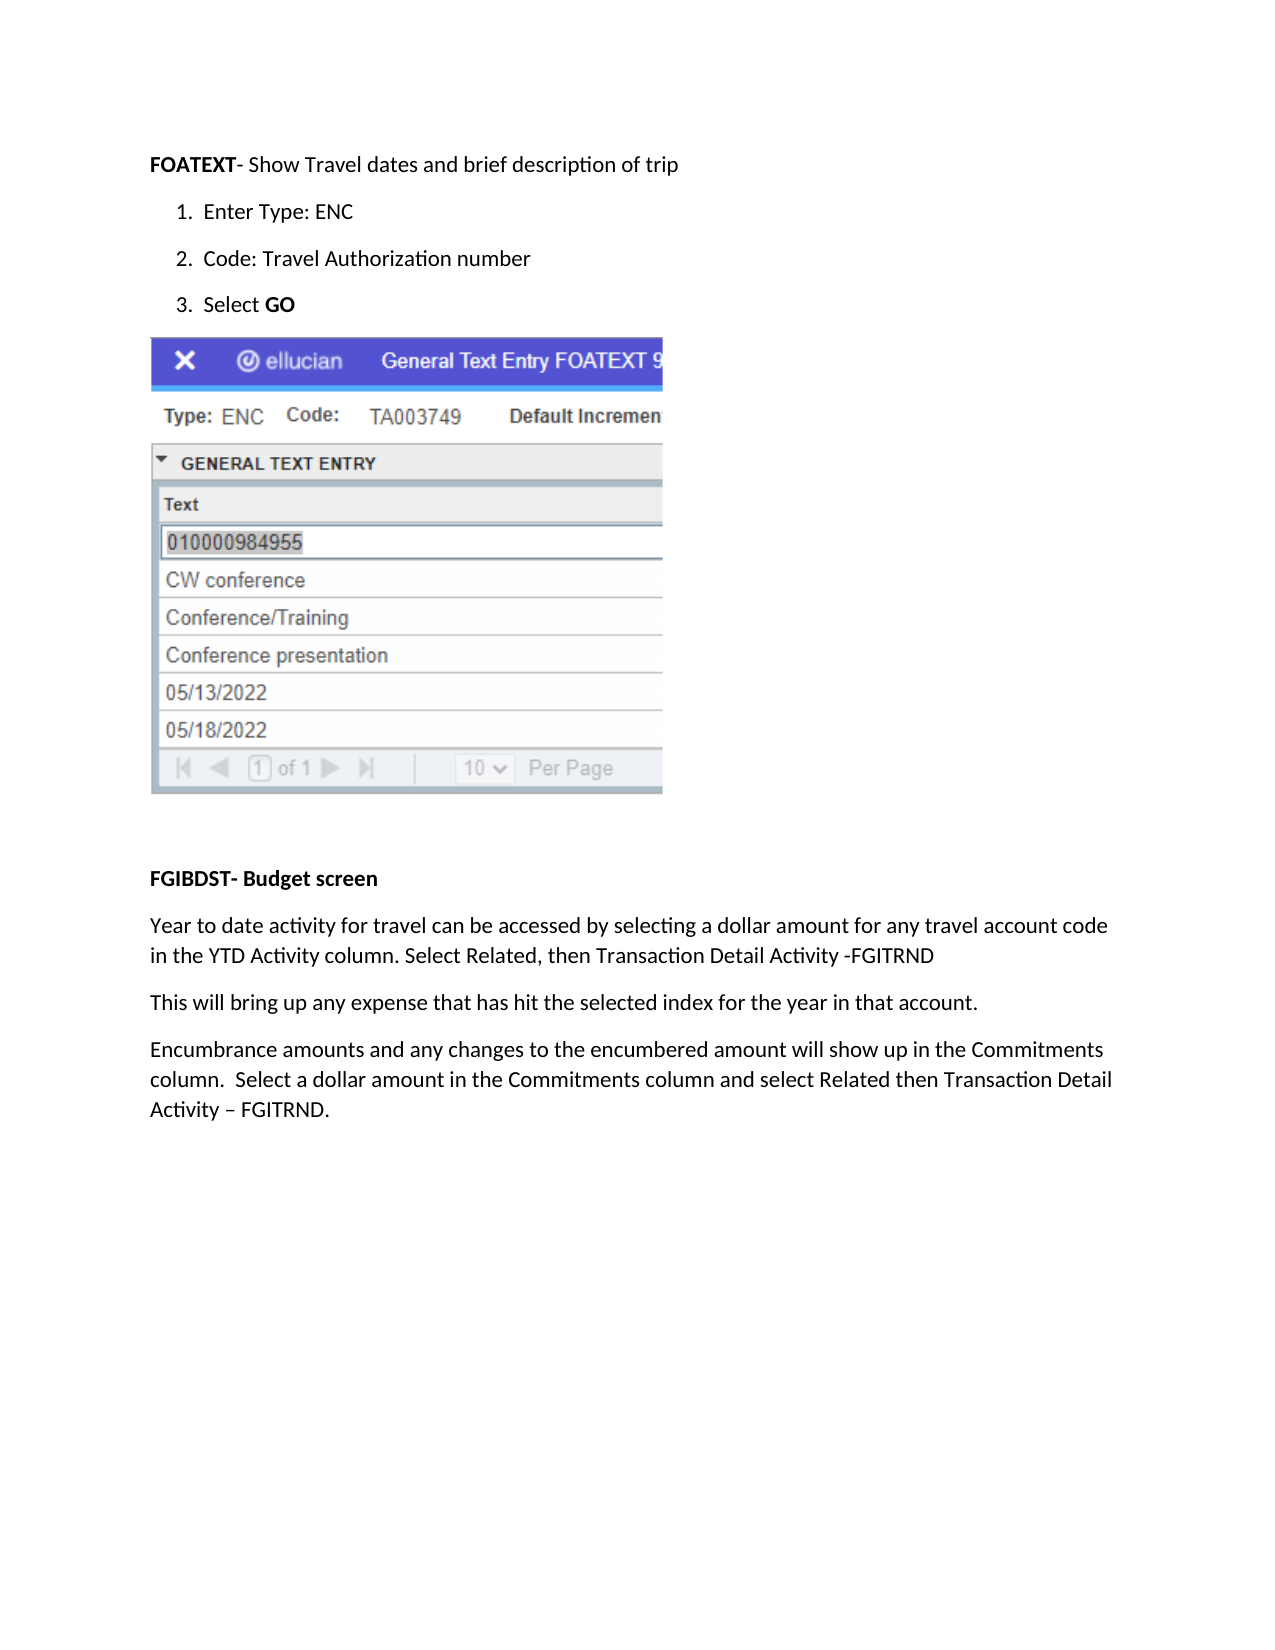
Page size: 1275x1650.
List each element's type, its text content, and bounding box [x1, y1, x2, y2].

text 2. Code: Travel Authorization number [150, 244, 1125, 272]
text Year to date activity for travel can be accessed by selecting a dollar amount for any travel account code in the YTD Activity column. Select Related, then Transaction Detail Activity -FGITRND [150, 911, 1125, 969]
text FGIBDST- Budget screen [150, 864, 1125, 892]
text 3. Select GO [150, 291, 1125, 319]
picture [150, 337, 663, 799]
text FOATEXT- Show Travel dates and brief description of trip [150, 150, 1125, 178]
text This will bring up any expense that has hit the selected index for the year in that account. [150, 988, 1125, 1016]
text Encumbrance amounts and any changes to the encumbered amount will show up in the Commitments column. Select a dollar amount in the Commitments column and select Related then Transaction Detail Activity – FGITRND. [150, 1035, 1125, 1123]
text 1. Enter Type: ENC [150, 197, 1125, 225]
